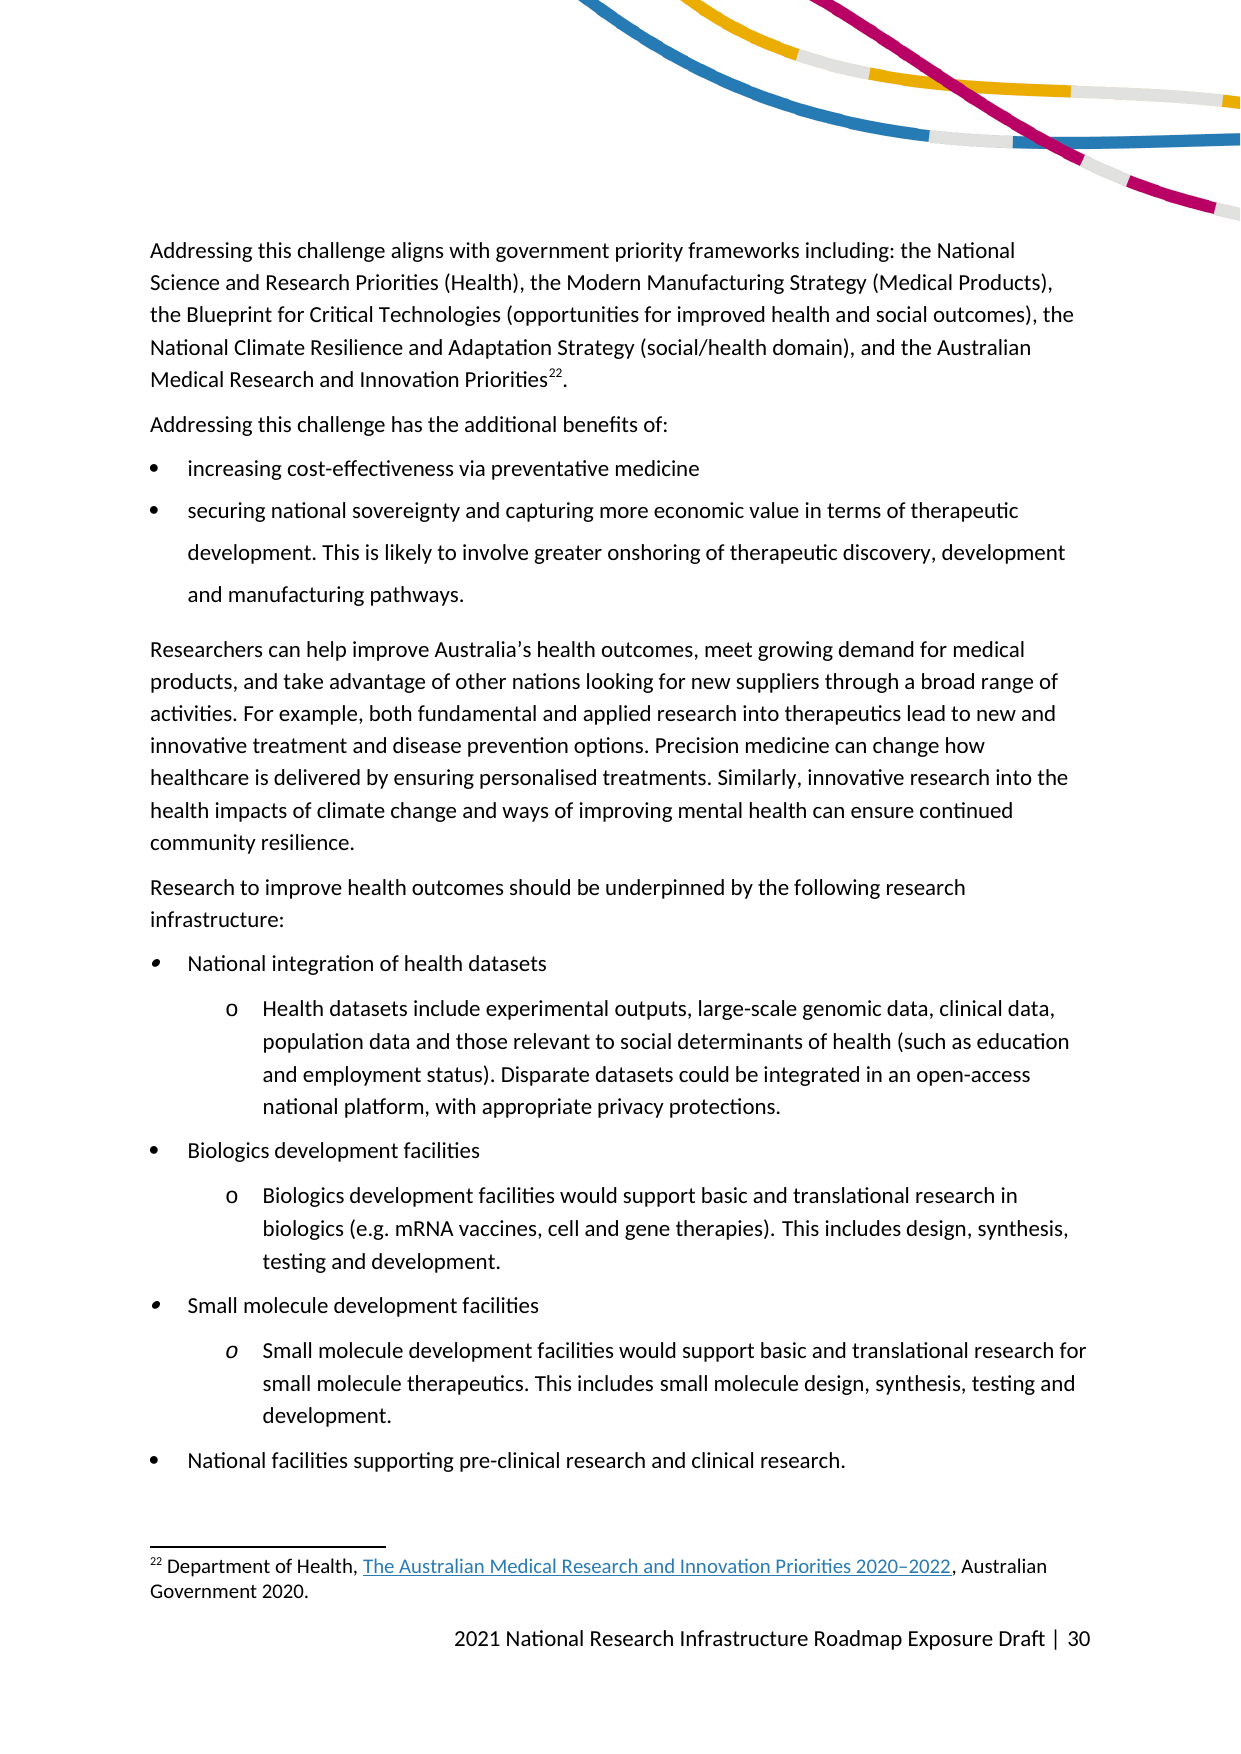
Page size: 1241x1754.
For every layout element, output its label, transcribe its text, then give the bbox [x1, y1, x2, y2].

text Researchers can help improve Australia’s health outcomes, meet growing demand for medical products, and take advantage of other nations looking for new suppliers through a broad range of activities. For example, both fundamental and applied research into therapeutics lead to new and innovative treatment and disease prevention options. Precision medicine can change how healthcare is delivered by ensuring personalised treatments. Similarly, innovative research into the health impacts of climate change and ways of improving mental health can ensure continued community resilience. [150, 635, 1090, 856]
list Health datasets include experimental outputs, large-scale genomic data, clinical data, population data and those relevant to social determinants of health (such as education and employment status). Disparate datasets could be integrated in an open-access national platform, with appropriate privacy protections. [225, 994, 1090, 1120]
picture [0, 0, 1241, 229]
list National integration of health datasets [150, 949, 1090, 977]
list Small molecule development facilities [150, 1291, 1090, 1319]
text Research to improve health outcomes should be underpinned by the following research infrastructure: [150, 873, 1090, 933]
list Small molecule development facilities would support basic and translational research for small molecule therapeutics. This includes small molecule design, synthesis, testing and development. [225, 1336, 1090, 1430]
text Addressing this challenge has the additional benefits of: [150, 410, 1090, 438]
list Biologics development facilities [150, 1137, 1090, 1164]
text Addressing this challenge aligns with government priority frameworks including: the National Science and Research Priorities (Health), the Modern Manufacturing Strategy (Medical Products), the Blueprint for Critical Technologies (opportunities for improved health and social outcomes), the National Climate Resilience and Adaptation Strategy (social/health domain), and the Australian Medical Research and Innovation Priorities. [150, 236, 1090, 393]
list Biologics development facilities would support basic and translational research in biologics (e.g. mRNA vaccines, cell and gene therapies). This includes design, synthesis, testing and development. [225, 1181, 1090, 1275]
list National facilities supporting pre-clinical research and clinical research. [150, 1446, 1090, 1474]
list increasing cost-effectiveness via preventative medicine [150, 454, 1090, 482]
list securing national sovereignty and capturing more economic value in terms of therapeutic development. This is likely to involve greater onshoring of therapeutic discovery, development and manufacturing pathways. [150, 496, 1090, 608]
